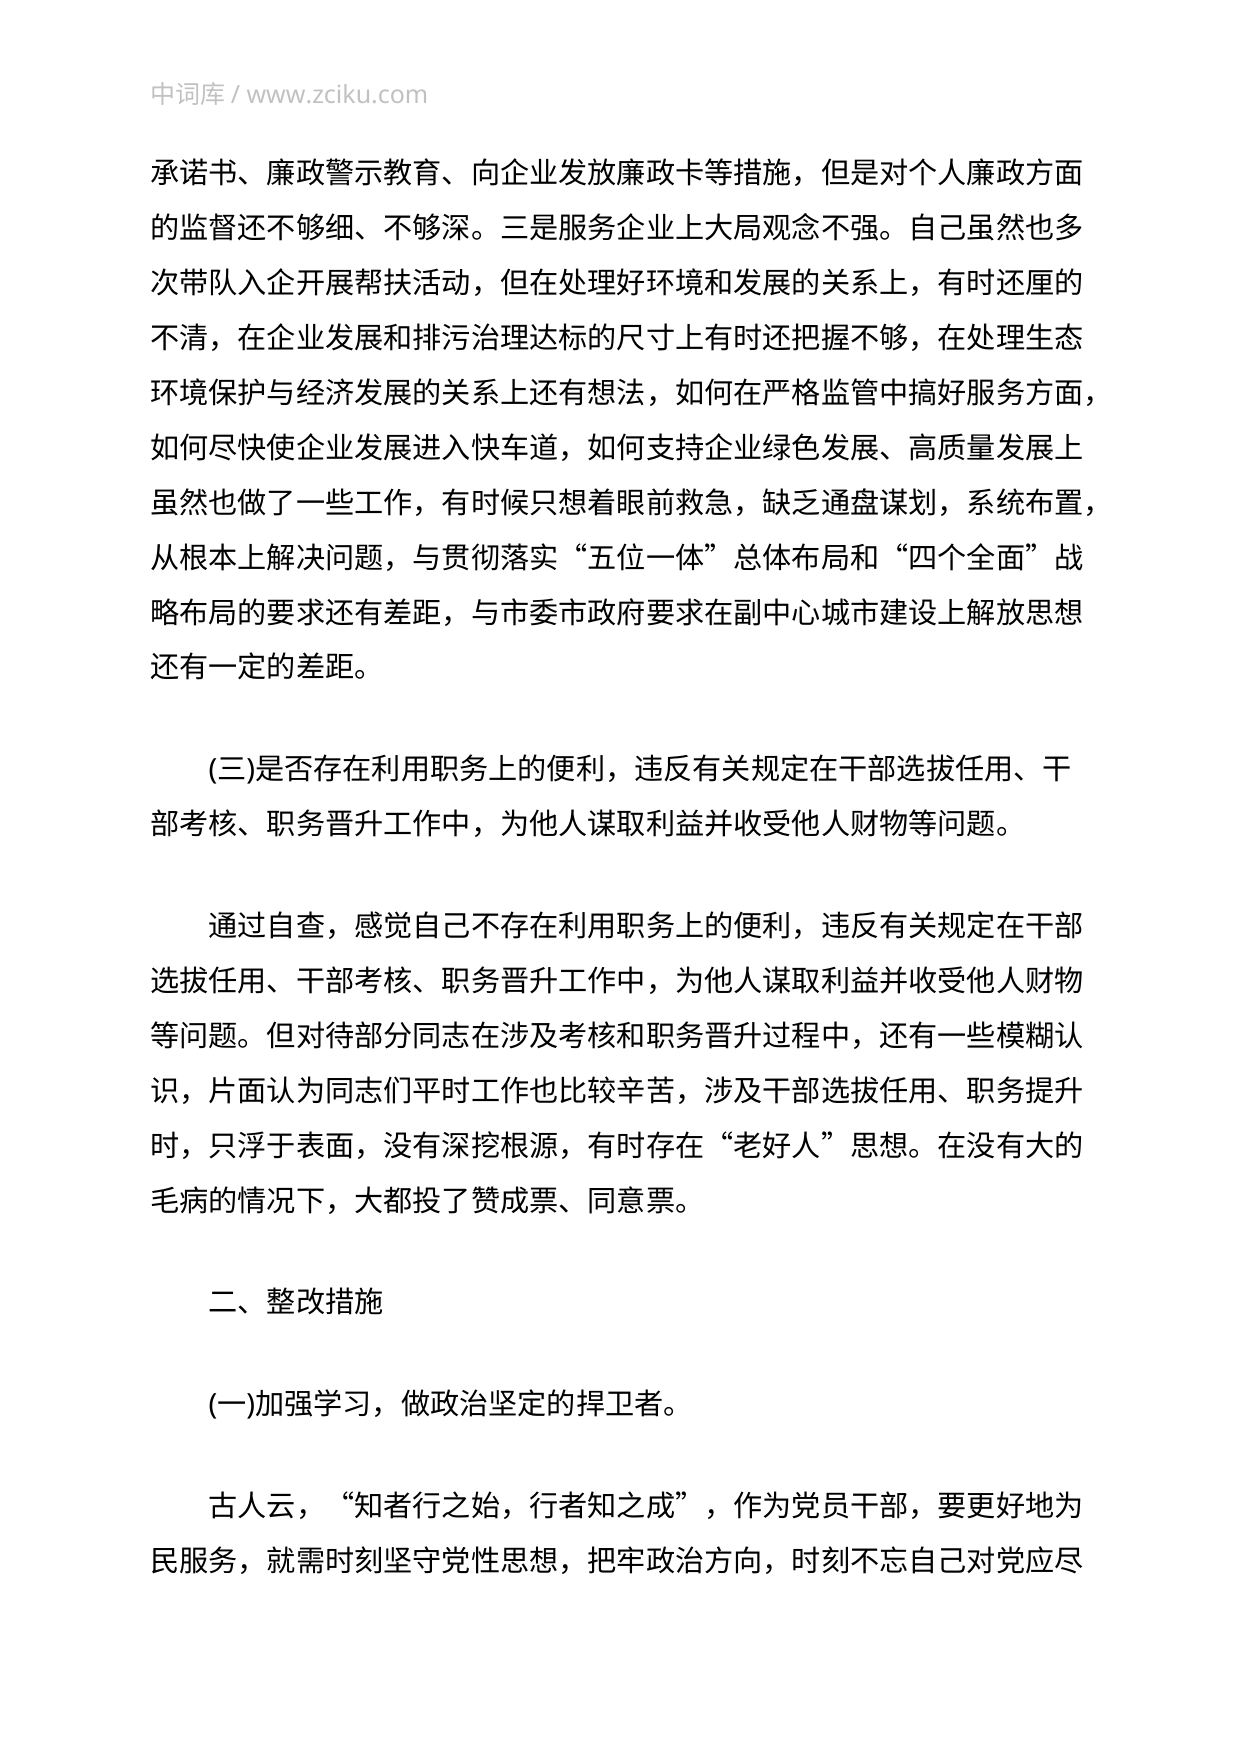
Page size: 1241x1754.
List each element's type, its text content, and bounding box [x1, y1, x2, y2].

text (一)加强学习，做政治坚定的捍卫者。 [150, 1381, 1090, 1423]
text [150, 150, 1090, 686]
text (三)是否存在利用职务上的便利，违反有关规定在干部选拔任用、干部考核、职务晋升工作中，为他人谋取利益并收受他人财物等问题。 [150, 746, 1090, 843]
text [150, 1483, 1090, 1580]
text 二、整改措施 [150, 1279, 1090, 1321]
text 通过自查，感觉自己不存在利用职务上的便利，违反有关规定在干部选拔任用、干部考核、职务晋升工作中，为他人谋取利益并收受他人财物等问题。但对待部分同志在涉及考核和职务晋升过程中，还有一些模糊认识，片面认为同志们平时工作也比较辛苦，涉及干部选拔任用、职务提升时，只浮于表面，没有深挖根源，有时存在“老好人”思想。在没有大的毛病的情况下，大都投了赞成票、同意票。 [150, 903, 1090, 1219]
